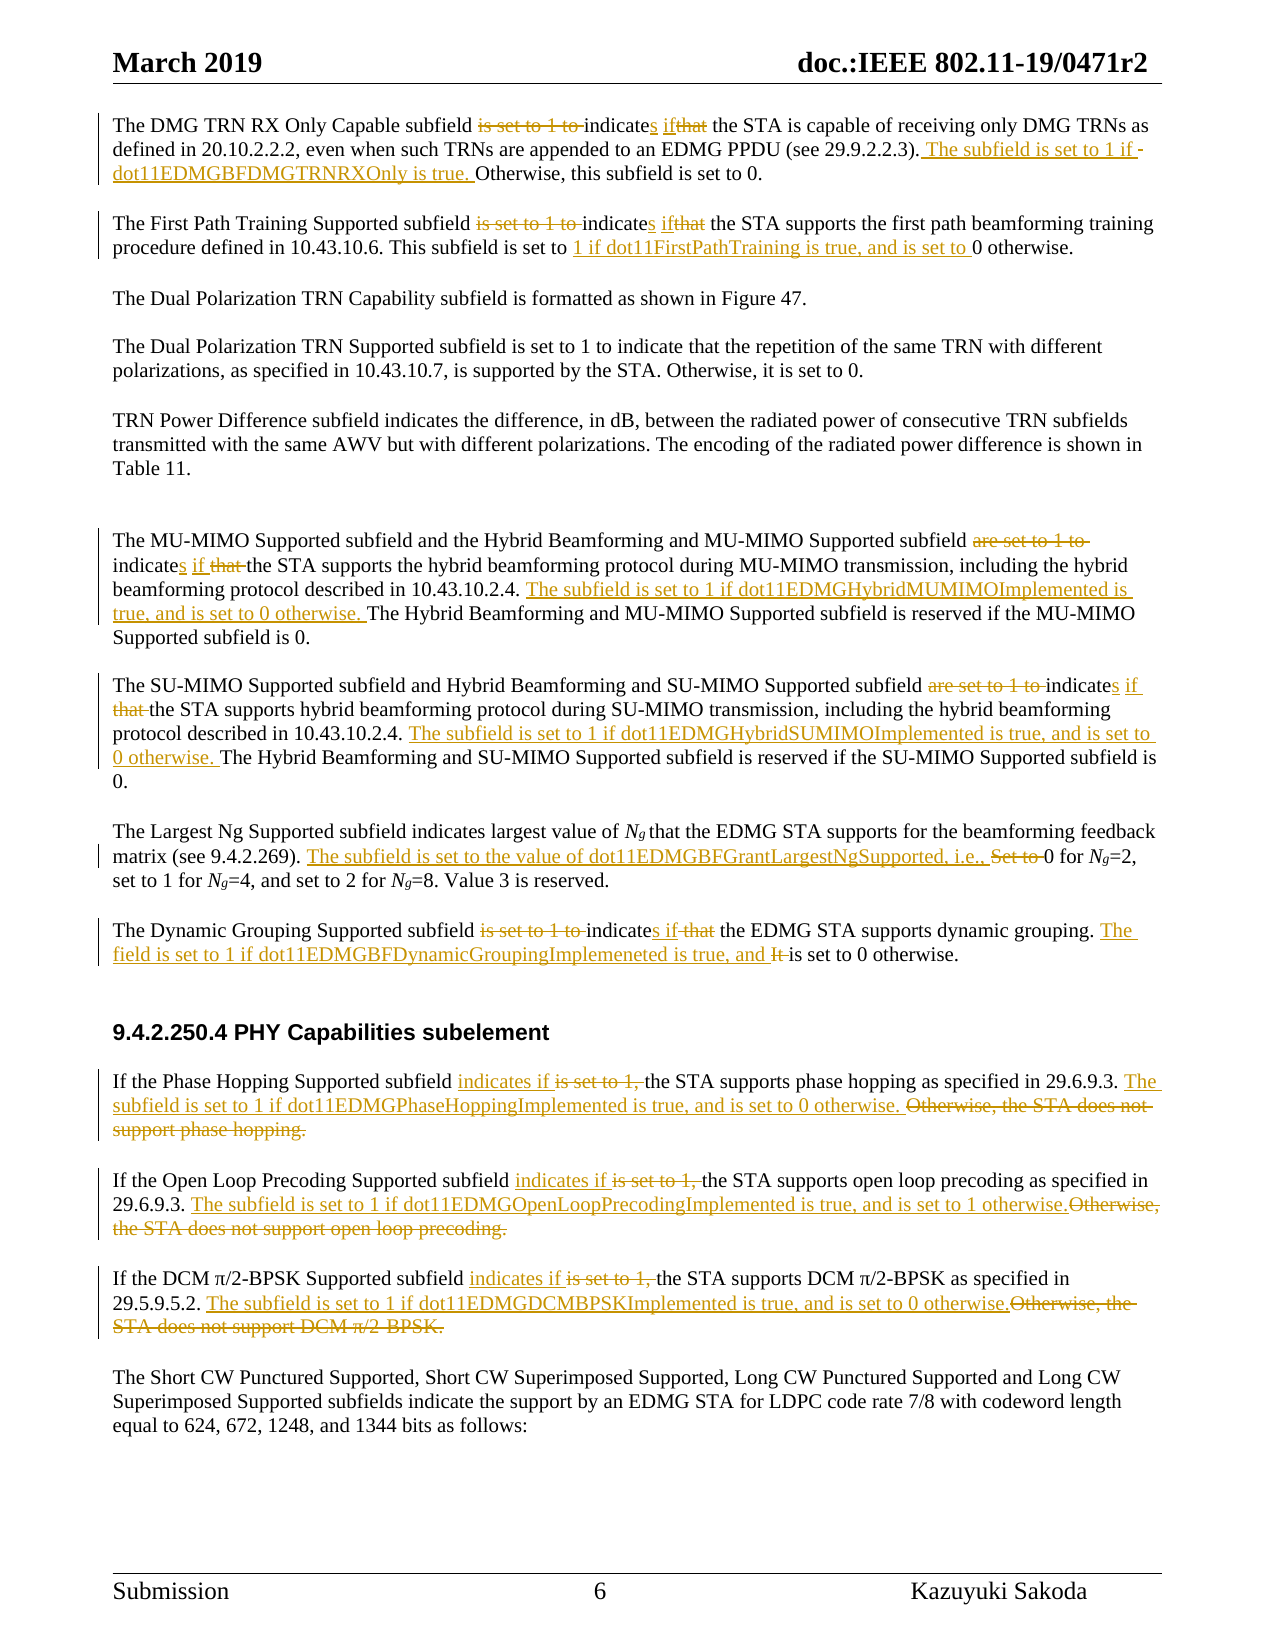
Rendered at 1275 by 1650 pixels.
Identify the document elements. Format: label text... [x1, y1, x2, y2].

text If the Phase Hopping Supported subfield the STA supports phase hopping as specified in 29.6.9.3. [112, 1069, 1162, 1141]
text The Short CW Punctured Supported, Short CW Superimposed Supported, Long CW Punctured Supported and Long CW Superimposed Supported subfields indicate the support by an EDMG STA for LDPC code rate 7/8 with codeword length equal to 624, 672, 1248, and 1344 bits as follows: [112, 1365, 1162, 1437]
text 9.4.2.250.4 PHY Capabilities subelement [112, 1019, 1162, 1045]
text TRN Power Difference subfield indicates the difference, in dB, between the radiated power of consecutive TRN subfields transmitted with the same AWV but with different polarizations. The encoding of the radiated power difference is shown in Table 11. [112, 408, 1162, 480]
text The MU-MIMO Supported subfield and the Hybrid Beamforming and MU-MIMO Supported subfield indicate the STA supports the hybrid beamforming protocol during MU-MIMO transmission, including the hybrid beamforming protocol described in 10.43.10.2.4. The Hybrid Beamforming and MU-MIMO Supported subfield is reserved if the MU-MIMO Supported subfield is 0. [112, 528, 1162, 649]
text The SU-MIMO Supported subfield and Hybrid Beamforming and SU-MIMO Supported subfield indicate the STA supports hybrid beamforming protocol during SU-MIMO transmission, including the hybrid beamforming protocol described in 10.43.10.2.4. The Hybrid Beamforming and SU-MIMO Supported subfield is reserved if the SU-MIMO Supported subfield is 0. [112, 673, 1162, 793]
text If the DCM π/2-BPSK Supported subfield the STA supports DCM π/2-BPSK as specified in 29.5.9.5.2. [112, 1266, 1162, 1338]
text The First Path Training Supported subfield indicate the STA supports the first path beamforming training procedure defined in 10.43.10.6. This subfield is set to 0 otherwise. [112, 211, 1162, 259]
text The Dynamic Grouping Supported subfield indicate the EDMG STA supports dynamic grouping. is set to 0 otherwise. [112, 918, 1162, 966]
text The Dual Polarization TRN Supported subfield is set to 1 to indicate that the repetition of the same TRN with different polarizations, as specified in 10.43.10.7, is supported by the STA. Otherwise, it is set to 0. [112, 334, 1162, 382]
text If the Open Loop Precoding Supported subfield the STA supports open loop precoding as specified in 29.6.9.3. [112, 1168, 1162, 1240]
text The DMG TRN RX Only Capable subfield indicate the STA is capable of receiving only DMG TRNs as defined in 20.10.2.2.2, even when such TRNs are appended to an EDMG PPDU (see 29.9.2.2.3).Otherwise, this subfield is set to 0. [112, 112, 1162, 185]
text The Largest Ng Supported subfield indicates largest value of Ng that the EDMG STA supports for the beamforming feedback matrix (see 9.4.2.269). 0 for Ng=2, set to 1 for Ng=4, and set to 2 for Ng=8. Value 3 is reserved. [112, 819, 1162, 892]
text The Dual Polarization TRN Capability subfield is formatted as shown in Figure 47. [112, 286, 1162, 309]
